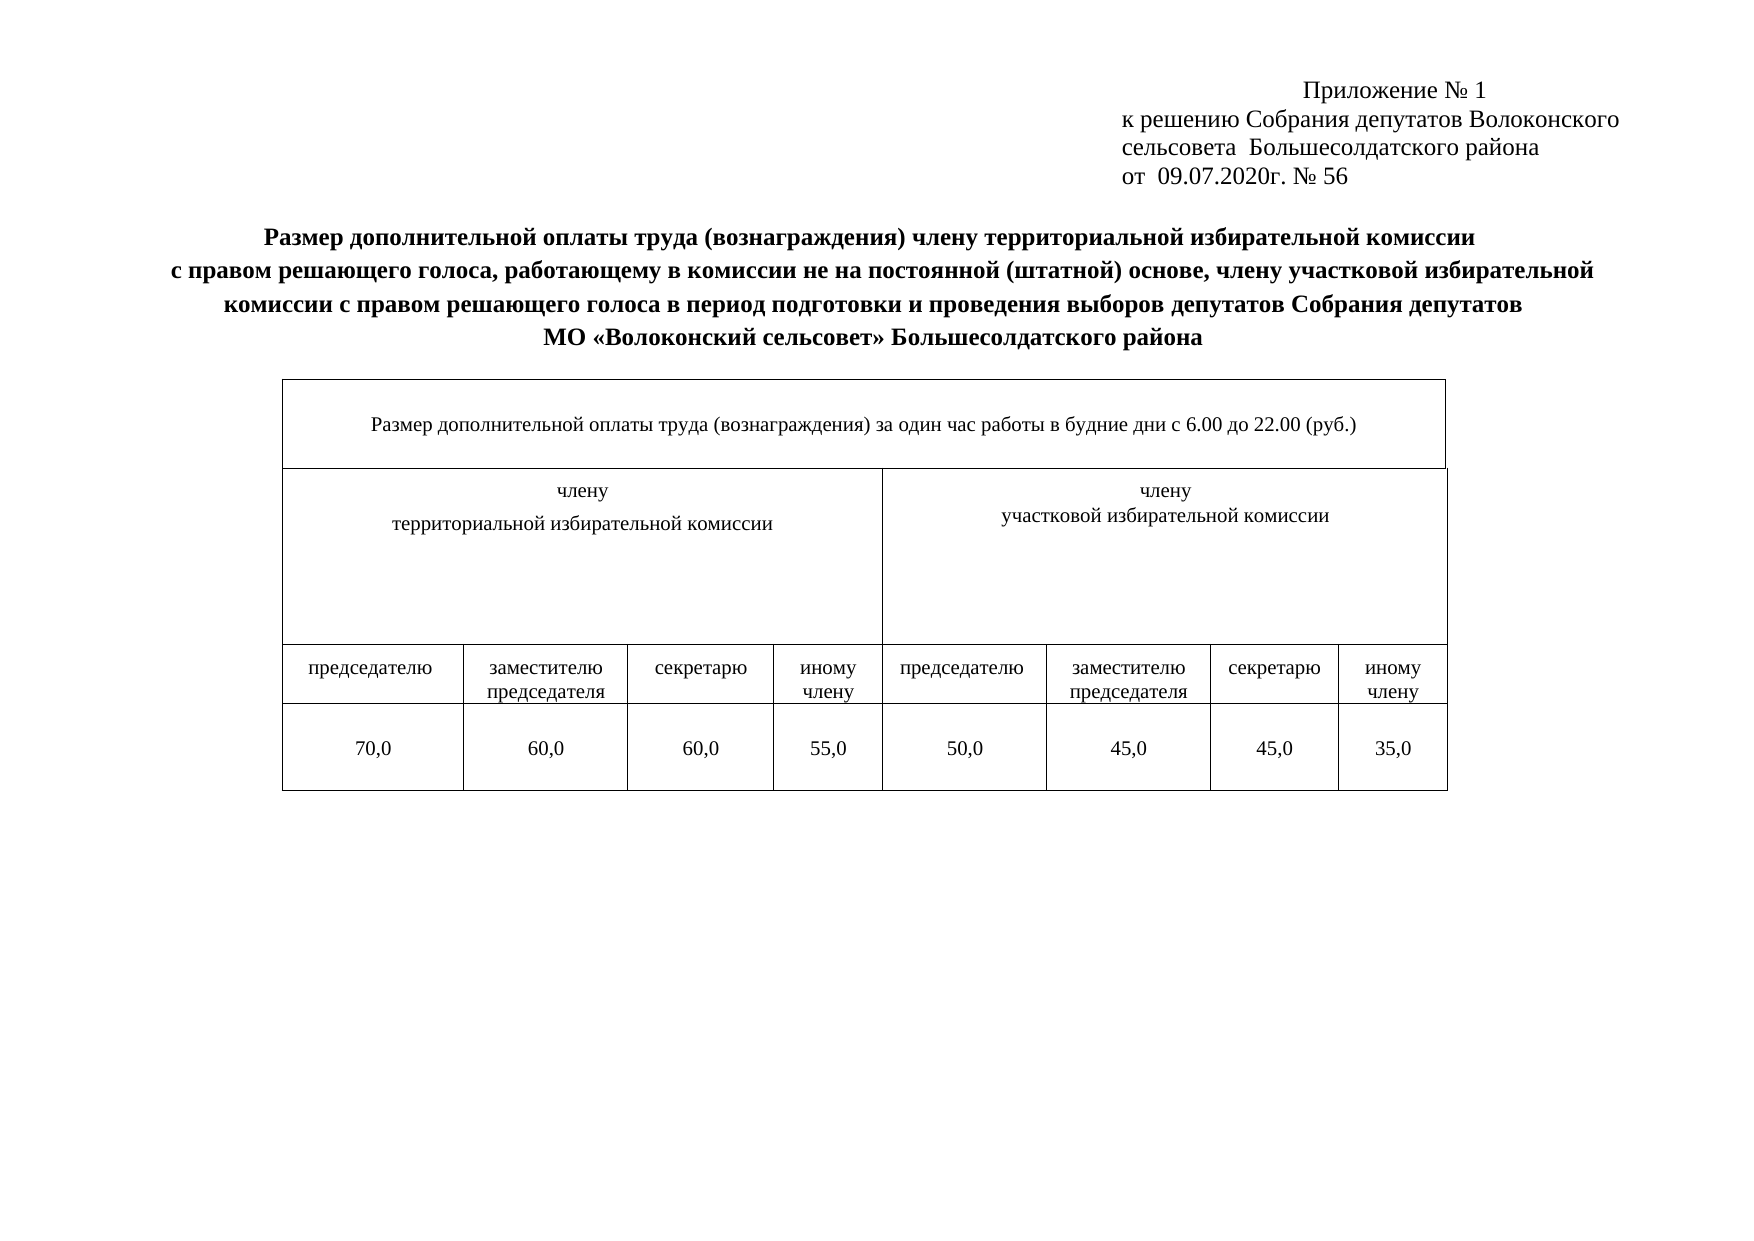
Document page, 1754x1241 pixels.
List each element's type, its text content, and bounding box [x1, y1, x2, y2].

table_cell председателю [883, 645, 1046, 703]
table_cell 50,0 [883, 704, 1046, 790]
table_cell 45,0 [1211, 704, 1338, 790]
table_cell члену территориальной избирательной комиссии [283, 469, 882, 644]
text Приложение № 1 [1122, 75, 1668, 104]
table_cell 70,0 [283, 704, 463, 790]
table_cell иному члену [774, 645, 882, 703]
table_cell 60,0 [464, 704, 627, 790]
table_cell члену участковой избирательной комиссии [883, 468, 1447, 644]
text сельсовета Большесолдатского района [1122, 132, 1671, 161]
table_cell иному члену [1339, 645, 1447, 703]
table_cell 45,0 [1047, 704, 1210, 790]
table_cell 55,0 [774, 704, 882, 790]
table_header Размер дополнительной оплаты труда (вознаграждения) за один час работы в будние дни с 6.00 до 22.00 (руб.) [283, 380, 1445, 468]
text от 09.07.2020г. № 56 [1122, 161, 1671, 190]
text к решению Собрания депутатов Волоконского [1122, 104, 1671, 132]
text МО «Волоконский сельсовет» Большесолдатского района [69, 319, 1677, 352]
table_cell секретарю [628, 645, 773, 703]
table_cell заместителю председателя [464, 645, 627, 703]
text Размер дополнительной оплаты труда (вознаграждения) члену территориальной избирательной комиссии с правом решающего голоса, работающему в комиссии не на постоянной (штатной) основе, члену участковой избирательной [69, 219, 1677, 285]
table_cell заместителю председателя [1047, 645, 1210, 703]
table_cell 60,0 [628, 704, 773, 790]
table_cell 35,0 [1339, 704, 1447, 790]
table_cell председателю [283, 645, 463, 703]
table_cell секретарю [1211, 645, 1338, 703]
text комиссии с правом решающего голоса в период подготовки и проведения выборов депутатов Собрания депутатов [69, 285, 1677, 319]
